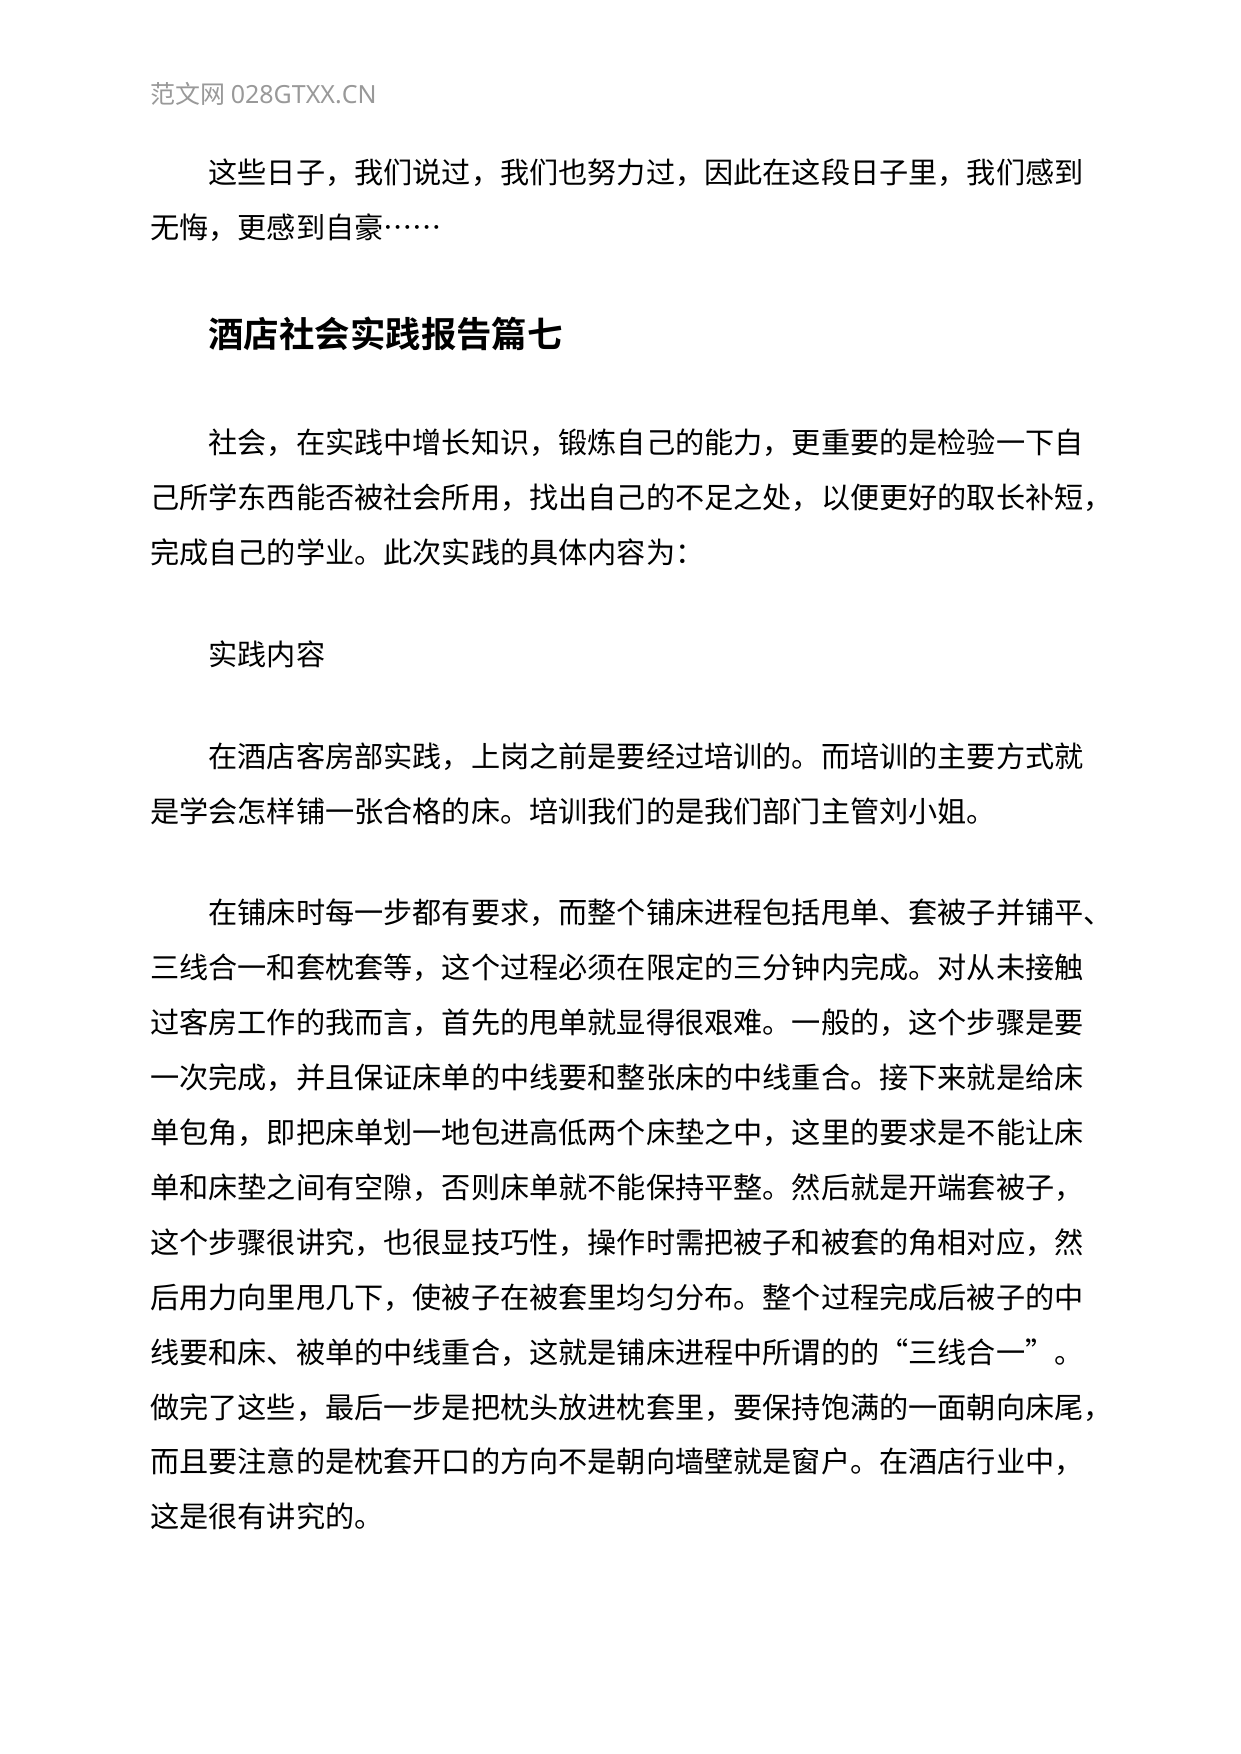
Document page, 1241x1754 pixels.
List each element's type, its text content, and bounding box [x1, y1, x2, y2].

text 实践内容 [150, 632, 1090, 674]
text 在酒店客房部实践，上岗之前是要经过培训的。而培训的主要方式就是学会怎样铺一张合格的床。培训我们的是我们部门主管刘小姐。 [150, 733, 1090, 831]
text 社会，在实践中增长知识，锻炼自己的能力，更重要的是检验一下自己所学东西能否被社会所用，找出自己的不足之处，以便更好的取长补短，完成自己的学业。此次实践的具体内容为： [150, 420, 1090, 572]
text 在铺床时每一步都有要求，而整个铺床进程包括甩单、套被子并铺平、三线合一和套枕套等，这个过程必须在限定的三分钟内完成。对从未接触过客房工作的我而言，首先的甩单就显得很艰难。一般的，这个步骤是要一次完成，并且保证床单的中线要和整张床的中线重合。接下来就是给床单包角，即把床单划一地包进高低两个床垫之中，这里的要求是不能让床单和床垫之间有空隙，否则床单就不能保持平整。然后就是开端套被子，这个步骤很讲究，也很显技巧性，操作时需把被子和被套的角相对应，然后用力向里甩几下，使被子在被套里均匀分布。整个过程完成后被子的中线要和床、被单的中线重合，这就是铺床进程中所谓的的“三线合一”。做完了这些，最后一步是把枕头放进枕套里，要保持饱满的一面朝向床尾，而且要注意的是枕套开口的方向不是朝向墙壁就是窗户。在酒店行业中，这是很有讲究的。 [150, 890, 1090, 1536]
text 这些日子，我们说过，我们也努力过，因此在这段日子里，我们感到无悔，更感到自豪…… [150, 150, 1090, 247]
text 酒店社会实践报告篇七 [150, 307, 1090, 358]
